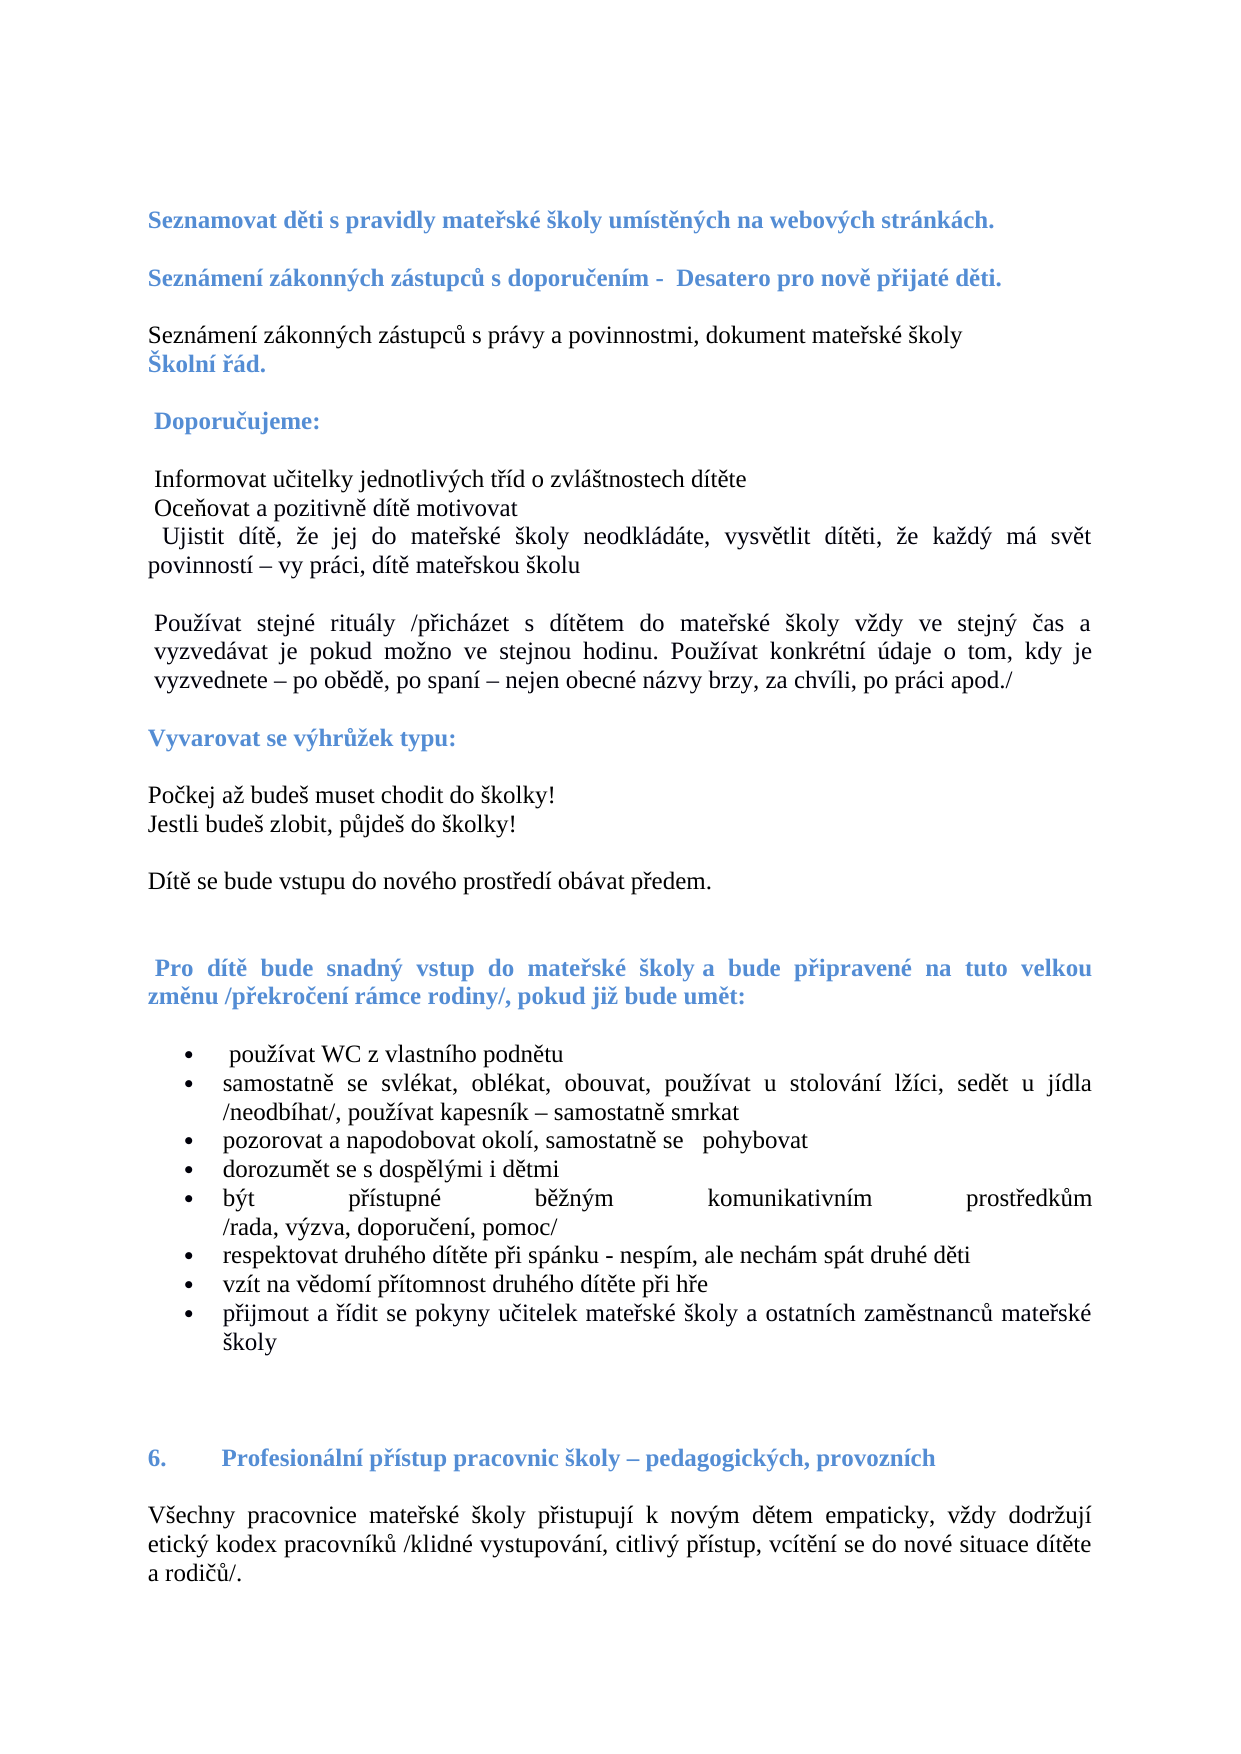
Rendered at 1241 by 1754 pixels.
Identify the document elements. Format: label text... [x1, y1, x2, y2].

text Používat stejné rituály /přicházet s dítětem do mateřské školy vždy ve stejný čas a vyzvedávat je pokud možno ve stejnou hodinu. Používat konkrétní údaje o tom, kdy je vyzvednete – po obědě, po spaní – nejen obecné názvy brzy, za chvíli, po práci apod./ [154, 608, 1093, 694]
list vzít na vědomí přítomnost druhého dítěte při hře [185, 1269, 1093, 1298]
list používat WC z vlastního podnětu [185, 1039, 1093, 1068]
text Seznámení zákonných zástupců s doporučením - Desatero pro nově přijaté děti. [110, 263, 1093, 291]
list samostatně se svlékat, oblékat, obouvat, používat u stolování lžíci, sedět u jídla /neodbíhat/, používat kapesník – samostatně smrkat [185, 1068, 1093, 1126]
list přijmout a řídit se pokyny učitelek mateřské školy a ostatních zaměstnanců mateřské školy [185, 1298, 1093, 1356]
text 6. Profesionální přístup pracovnic školy – pedagogických, provozních [148, 1443, 1093, 1471]
text Školní řád. [148, 349, 1093, 378]
text Seznámení zákonných zástupců s právy a povinnostmi, dokument mateřské školy [110, 320, 1093, 349]
text Všechny pracovnice mateřské školy přistupují k novým dětem empaticky, vždy dodržují etický kodex pracovníků /klidné vystupování, citlivý přístup, vcítění se do nové situace dítěte a rodičů/. [110, 1501, 1093, 1587]
list být přístupné běžným komunikativním prostředkům /rada, výzva, doporučení, pomoc/ [185, 1183, 1093, 1241]
list respektovat druhého dítěte při spánku - nespím, ale nechám spát druhé děti [185, 1241, 1093, 1269]
list dorozumět se s dospělými i dětmi [185, 1154, 1093, 1183]
list pozorovat a napodobovat okolí, samostatně se pohybovat [185, 1126, 1093, 1154]
text Doporučujeme: [110, 406, 1093, 435]
text Seznamovat děti s pravidly mateřské školy umístěných na webových stránkách. [110, 205, 1093, 234]
text Pro dítě bude snadný vstup do mateřské školy a bude připravené na tuto velkou změnu /překročení rámce rodiny/, pokud již bude umět: [110, 953, 1093, 1010]
text Počkej až budeš muset chodit do školky! [148, 780, 1093, 809]
text Vyvarovat se výhrůžek typu: [110, 723, 1093, 751]
text Informovat učitelky jednotlivých tříd o zvláštnostech dítěte [110, 464, 1093, 493]
text Ujistit dítě, že jej do mateřské školy neodkládáte, vysvětlit dítěti, že každý má svět povinností – vy práci, dítě mateřskou školu [148, 521, 1093, 579]
text Jestli budeš zlobit, půjdeš do školky! [148, 809, 1093, 838]
text Dítě se bude vstupu do nového prostředí obávat předem. [148, 866, 1093, 895]
text Oceňovat a pozitivně dítě motivovat [148, 493, 1093, 521]
